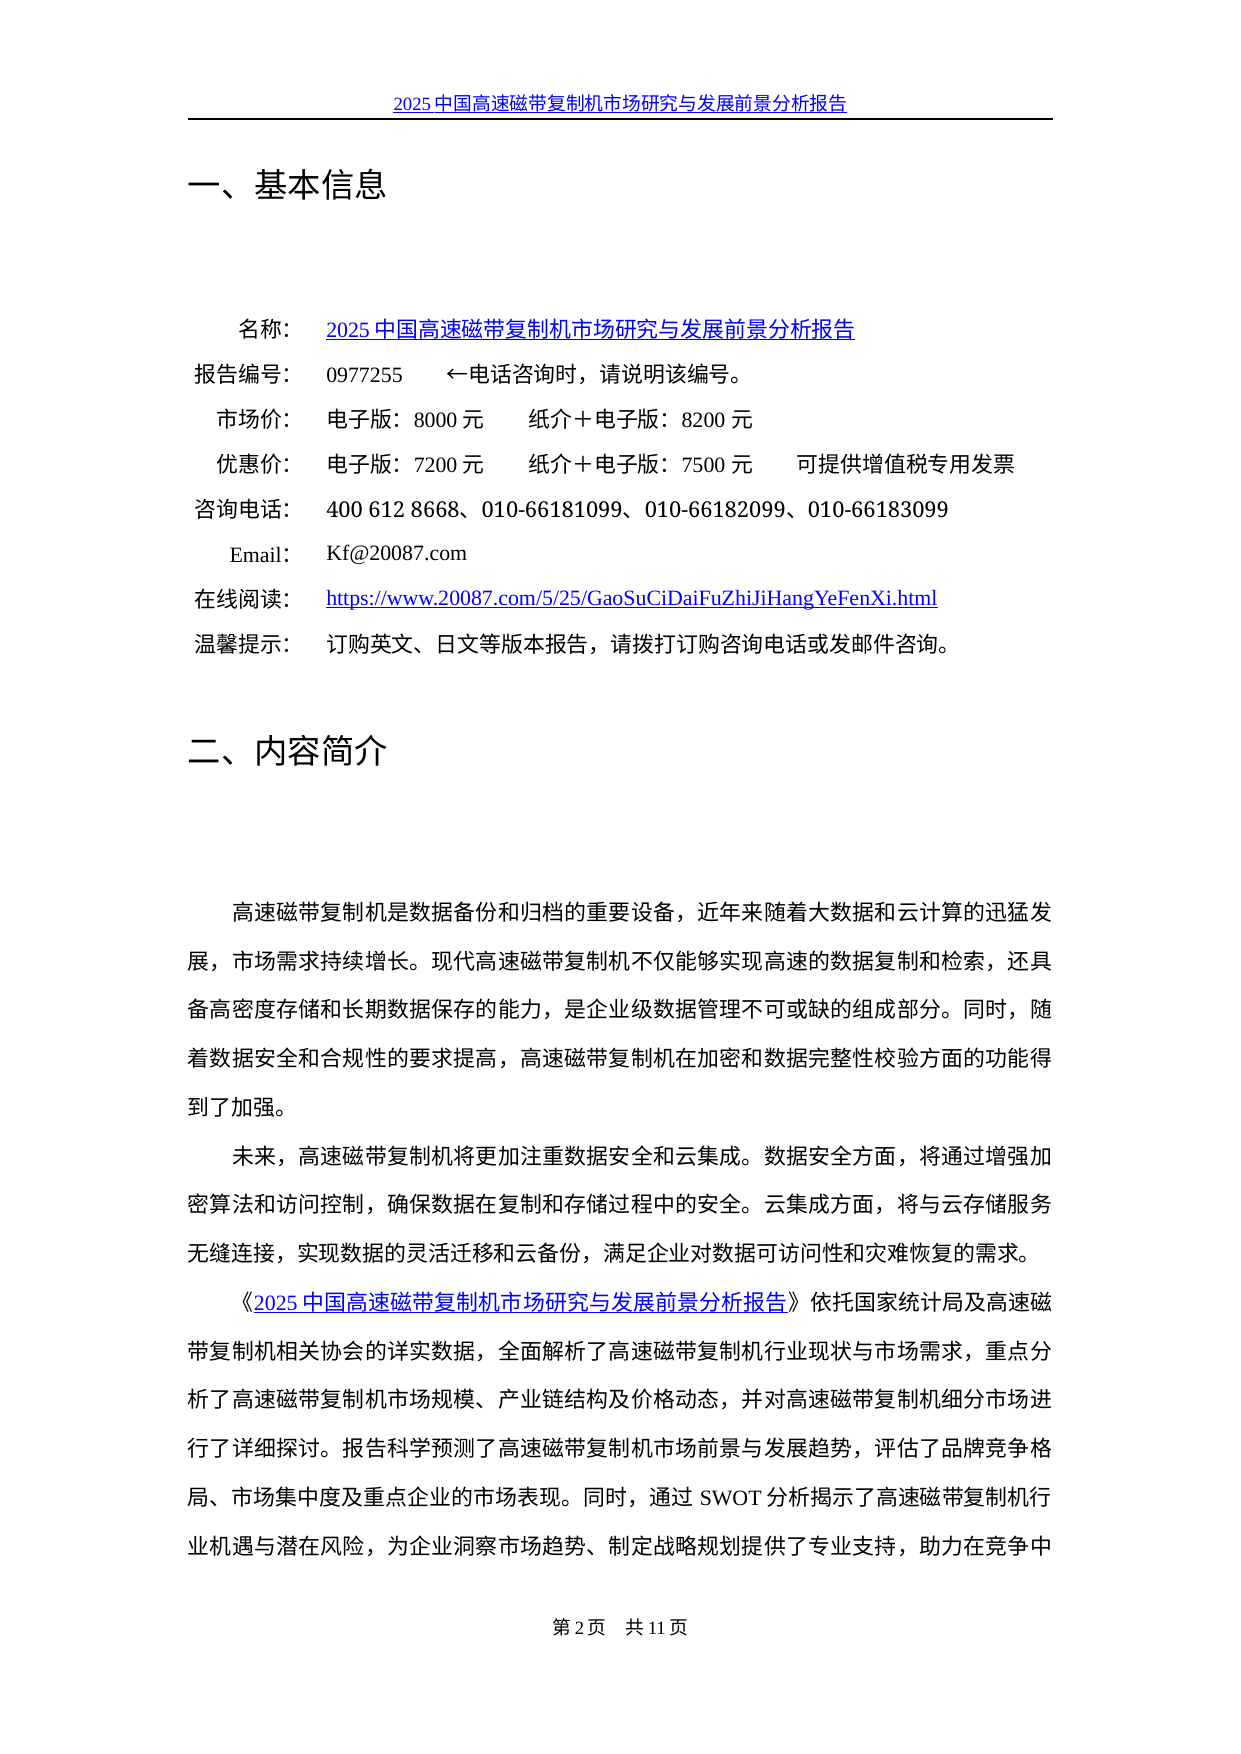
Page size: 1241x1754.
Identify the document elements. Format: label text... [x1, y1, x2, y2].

table_cell 电子版：8000 元 纸介＋电子版：8200 元 [315, 402, 1073, 447]
table_cell 400 612 8668、010-66181099、010-66182099、010-66183099 [315, 492, 1073, 537]
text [187, 894, 1053, 1561]
table_cell Email： [167, 537, 315, 582]
table_cell 温馨提示： [167, 627, 315, 672]
table_header 2025中国高速磁带复制机市场研究与发展前景分析报告 [315, 312, 1073, 357]
table_cell 咨询电话： [167, 492, 315, 537]
title 一、基本信息 [187, 150, 1053, 215]
table_cell 优惠价： [167, 447, 315, 492]
table_cell 电子版：7200 元 纸介＋电子版：7500 元 可提供增值税专用发票 [315, 447, 1073, 492]
table_cell 在线阅读： [167, 582, 315, 627]
table_cell 报告编号： [167, 357, 315, 402]
title 二、内容简介 [187, 717, 1053, 782]
table_cell 市场价： [167, 402, 315, 447]
table_cell 0977255 ←电话咨询时，请说明该编号。 [315, 357, 1073, 402]
table_header 名称： [167, 312, 315, 357]
table_cell Kf@20087.com [315, 537, 1073, 582]
table_cell [315, 582, 1073, 627]
table_cell 订购英文、日文等版本报告，请拨打订购咨询电话或发邮件咨询。 [315, 627, 1073, 672]
